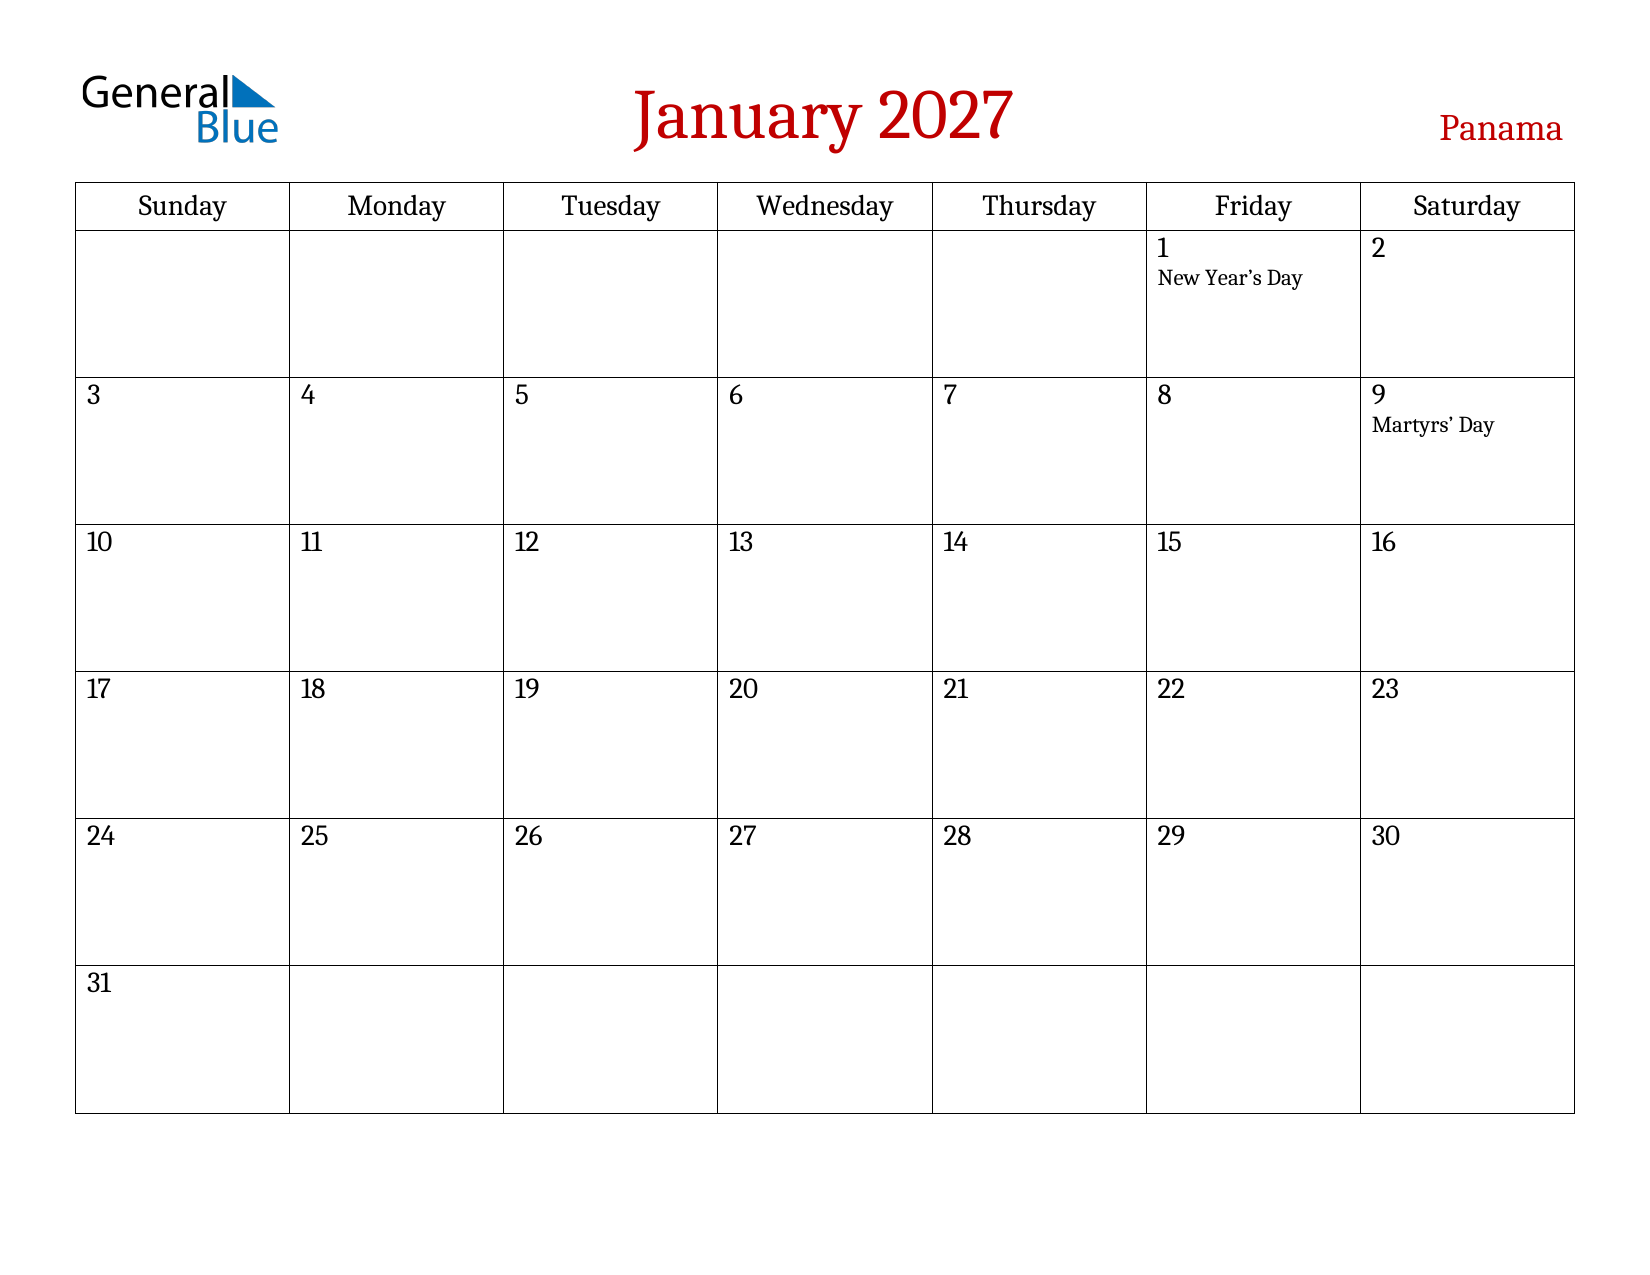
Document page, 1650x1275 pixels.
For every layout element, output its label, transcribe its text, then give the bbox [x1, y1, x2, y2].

table_cell Wednesday [718, 183, 932, 230]
table_cell 3 [76, 378, 289, 412]
picture [82, 75, 278, 143]
table_cell [718, 706, 932, 818]
table_cell [290, 1000, 503, 1112]
table_cell [933, 1000, 1146, 1112]
table_cell [76, 231, 289, 264]
table_cell 11 [290, 525, 503, 559]
table_cell 10 [76, 525, 289, 559]
table_cell New Year’s Day [1147, 265, 1360, 377]
table_cell [1361, 966, 1574, 1000]
table_cell 14 [933, 525, 1146, 559]
table_cell [1361, 706, 1574, 818]
table_cell 17 [76, 672, 289, 706]
table_cell 2 [1361, 231, 1574, 264]
table_cell 6 [718, 378, 932, 412]
table_cell [1361, 265, 1574, 377]
table_cell 12 [504, 525, 717, 559]
table_cell 24 [76, 819, 289, 853]
table_cell [504, 853, 717, 965]
table_cell 18 [290, 672, 503, 706]
table_cell [718, 853, 932, 965]
table_cell [718, 1000, 932, 1112]
table_cell [504, 265, 717, 377]
table_cell 1 [1147, 231, 1360, 264]
table_cell Monday [290, 183, 503, 230]
table_cell [1361, 853, 1574, 965]
table_cell [504, 706, 717, 818]
table_cell 27 [718, 819, 932, 853]
table_cell [76, 1000, 289, 1112]
table_cell [290, 265, 503, 377]
table_cell [933, 966, 1146, 1000]
table_cell [933, 853, 1146, 965]
table_cell [290, 231, 503, 264]
table_header [76, 75, 503, 182]
table_cell 31 [76, 966, 289, 1000]
table_cell Martyrs’ Day [1361, 412, 1574, 524]
table_cell 9 [1361, 378, 1574, 412]
table_cell [504, 231, 717, 264]
table_cell Thursday [933, 183, 1146, 230]
table_cell [290, 559, 503, 671]
table_cell [718, 412, 932, 524]
table_cell [718, 559, 932, 671]
table_cell [933, 412, 1146, 524]
table_cell [1147, 706, 1360, 818]
table_header Panama [1146, 75, 1574, 182]
table_cell [290, 966, 503, 1000]
table_cell [76, 265, 289, 377]
table_cell 13 [718, 525, 932, 559]
table_cell [933, 706, 1146, 818]
table_cell [504, 412, 717, 524]
table_cell Friday [1147, 183, 1360, 230]
table_cell 29 [1147, 819, 1360, 853]
table_cell [290, 412, 503, 524]
table_cell [1147, 559, 1360, 671]
table_cell 7 [933, 378, 1146, 412]
table_cell 20 [718, 672, 932, 706]
table_header January 2027 [504, 75, 1146, 182]
table_cell Tuesday [504, 183, 717, 230]
table_cell 28 [933, 819, 1146, 853]
table_cell [1361, 559, 1574, 671]
table_cell 22 [1147, 672, 1360, 706]
table_cell [76, 412, 289, 524]
table_cell [1361, 1000, 1574, 1112]
table_cell 4 [290, 378, 503, 412]
table_cell 25 [290, 819, 503, 853]
table_cell [504, 559, 717, 671]
table_cell [1147, 1000, 1360, 1112]
table_cell [933, 559, 1146, 671]
table_cell [718, 966, 932, 1000]
table_cell 26 [504, 819, 717, 853]
table_cell [933, 265, 1146, 377]
table_cell [1147, 853, 1360, 965]
table_cell [76, 853, 289, 965]
table_cell 15 [1147, 525, 1360, 559]
table_cell 30 [1361, 819, 1574, 853]
table_cell 5 [504, 378, 717, 412]
table_cell [718, 231, 932, 264]
table_cell 8 [1147, 378, 1360, 412]
table_cell [504, 966, 717, 1000]
table_cell [76, 559, 289, 671]
table_cell 16 [1361, 525, 1574, 559]
table_cell [76, 706, 289, 818]
table_cell Sunday [76, 183, 289, 230]
table_cell 19 [504, 672, 717, 706]
table_cell [290, 706, 503, 818]
table_cell [504, 1000, 717, 1112]
table_cell 23 [1361, 672, 1574, 706]
table_cell [290, 853, 503, 965]
table_cell [1147, 966, 1360, 1000]
table_cell 21 [933, 672, 1146, 706]
table_cell [933, 231, 1146, 264]
table_cell [718, 265, 932, 377]
table_cell Saturday [1361, 183, 1574, 230]
table_cell [1147, 412, 1360, 524]
